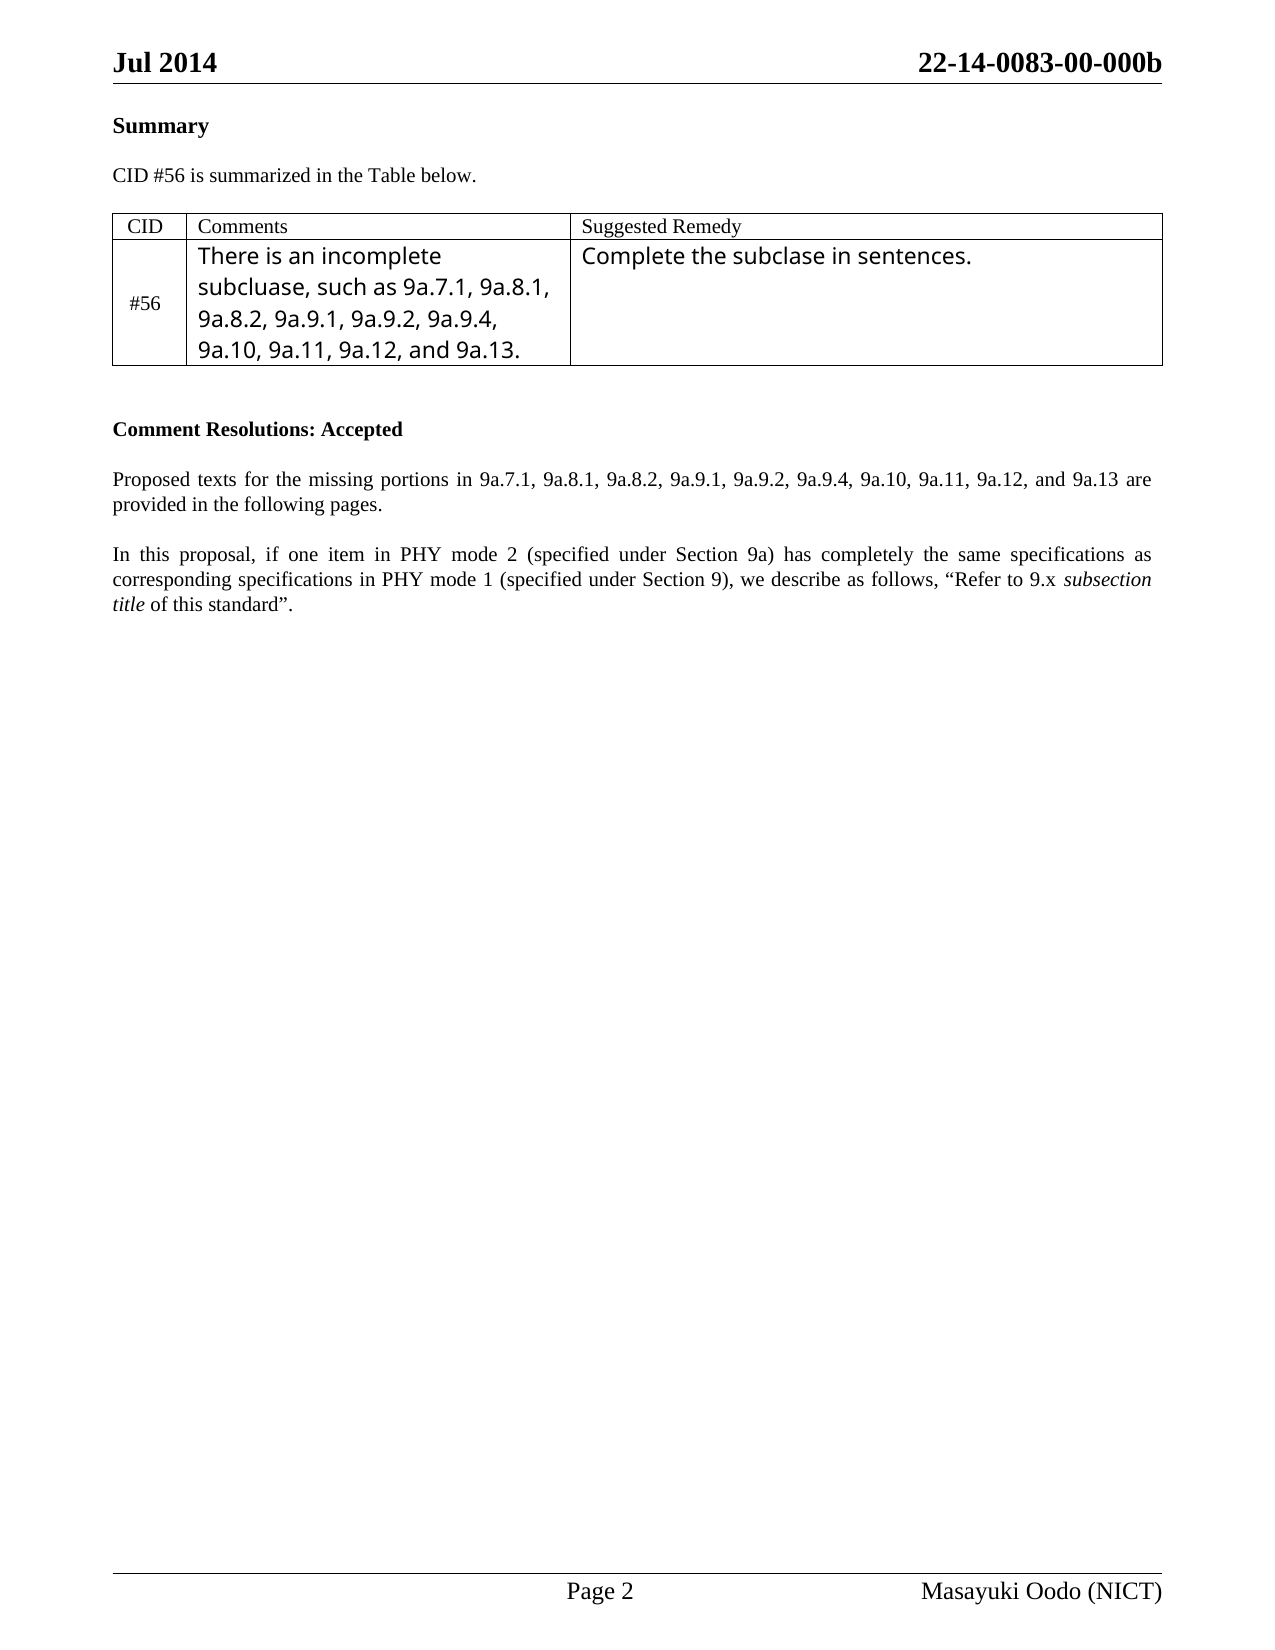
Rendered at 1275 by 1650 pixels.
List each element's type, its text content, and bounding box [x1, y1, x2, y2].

text Comment Resolutions: Accepted [112, 416, 1154, 441]
table_cell #56 [113, 240, 186, 365]
table_header Comments [187, 214, 570, 239]
table_cell There is an incomplete subcluase, such as 9a.7.1, 9a.8.1, 9a.8.2, 9a.9.1, 9a.9.2, 9a.9.4, 9a.10, 9a.11, 9a.12, and 9a.13. [187, 240, 570, 365]
table_header Suggested Remedy [571, 214, 1162, 239]
text In this proposal, if one item in PHY mode 2 (specified under Section 9a) has completely the same specifications as corresponding specifications in PHY mode 1 (specified under Section 9), we describe as follows, “Refer to 9.x subsection title of this standard”. [112, 541, 1154, 616]
text Proposed texts for the missing portions in 9a.7.1, 9a.8.1, 9a.8.2, 9a.9.1, 9a.9.2, 9a.9.4, 9a.10, 9a.11, 9a.12, and 9a.13 are provided in the following pages. [112, 466, 1154, 516]
table_cell Complete the subclase in sentences. [571, 240, 1162, 365]
text Summary [112, 112, 869, 139]
table_header CID [113, 214, 186, 239]
text CID #56 is summarized in the Table below. [112, 163, 1154, 188]
